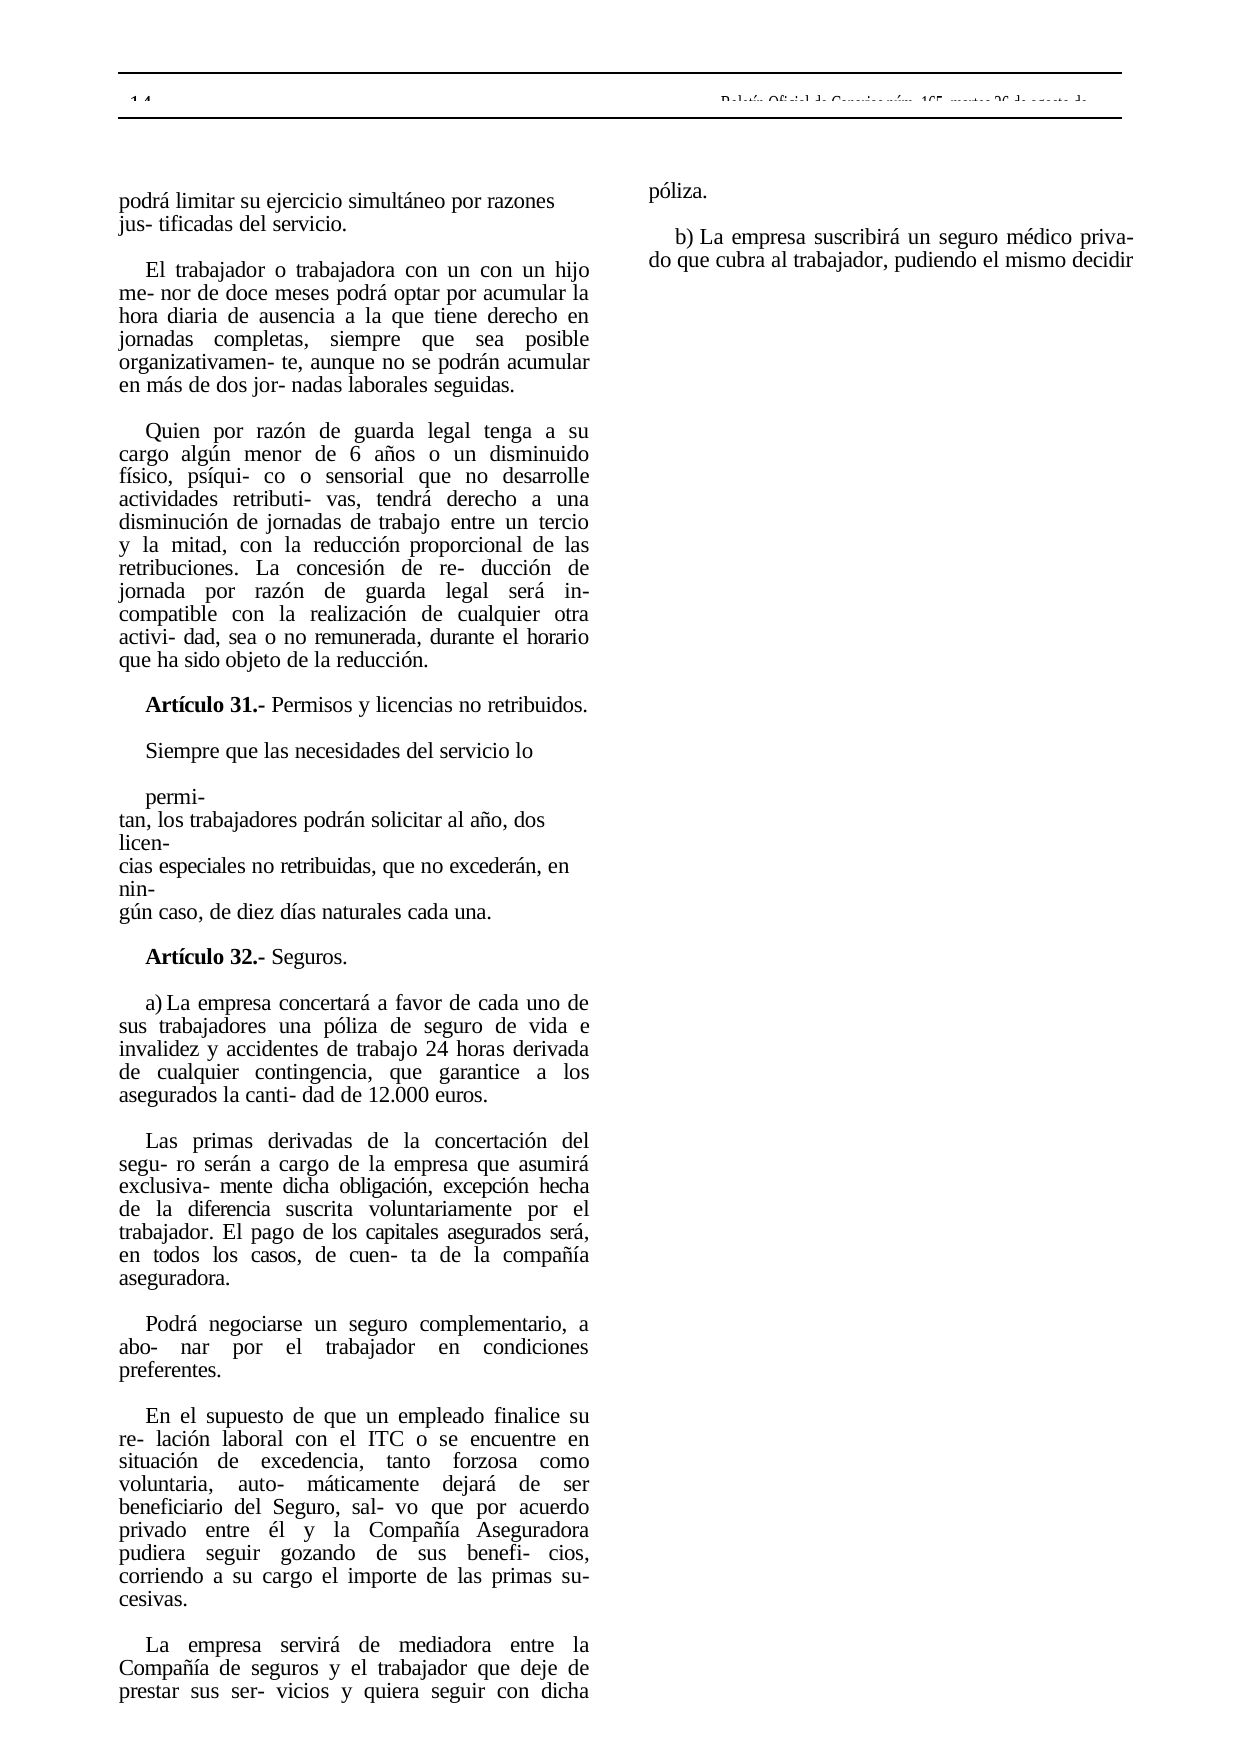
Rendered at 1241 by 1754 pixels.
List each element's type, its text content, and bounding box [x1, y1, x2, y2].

text Podrá negociarse un seguro complementario, a abo- nar por el trabajador en condiciones preferentes. [119, 1313, 589, 1382]
text cias especiales no retribuidas, que no excederán, en nin- [119, 855, 589, 901]
text La empresa servirá de mediadora entre la Compañía de seguros y el trabajador que deje de prestar sus ser- vicios y quiera seguir con dicha póliza. [119, 1634, 589, 1703]
text Artículo 32.- Seguros. [145, 943, 589, 970]
text Quien por razón de guarda legal tenga a su cargo algún menor de 6 años o un disminuido físico, psíqui- co o sensorial que no desarrolle actividades retributi- vas, tendrá derecho a una disminución de jornadas de trabajo entre un tercio y la mitad, con la reducción proporcional de las retribuciones. La concesión de re- ducción de jornada por razón de guarda legal será in- compatible con la realización de cualquier otra activi- dad, sea o no remunerada, durante el horario que ha sido objeto de la reducción. [119, 420, 589, 672]
list La empresa suscribirá un seguro médico priva- do que cubra al trabajador, pudiendo el mismo decidir [648, 226, 1134, 272]
text gún caso, de diez días naturales cada una. [119, 901, 589, 924]
text Artículo 31.- Permisos y licencias no retribuidos. Siempre que las necesidades del servicio lo permi- [145, 672, 589, 809]
list La empresa concertará a favor de cada uno de sus trabajadores una póliza de seguro de vida e invalidez y accidentes de trabajo 24 horas derivada de cualquier contingencia, que garantice a los asegurados la canti- dad de 12.000 euros. [119, 992, 589, 1107]
text El trabajador o trabajadora con un con un hijo me- nor de doce meses podrá optar por acumular la hora diaria de ausencia a la que tiene derecho en jornadas completas, siempre que sea posible organizativamen- te, aunque no se podrán acumular en más de dos jor- nadas laborales seguidas. [119, 259, 589, 397]
text Las primas derivadas de la concertación del segu- ro serán a cargo de la empresa que asumirá exclusiva- mente dicha obligación, excepción hecha de la diferencia suscrita voluntariamente por el trabajador. El pago de los capitales asegurados será, en todos los casos, de cuen- ta de la compañía aseguradora. [119, 1130, 589, 1290]
text tan, los trabajadores podrán solicitar al año, dos licen- [119, 809, 589, 855]
text La empresa servirá de mediadora entre la Compañía de seguros y el trabajador que deje de prestar sus ser- vicios y quiera seguir con dicha póliza. [648, 180, 1134, 203]
text podrá limitar su ejercicio simultáneo por razones jus- tificadas del servicio. [119, 191, 589, 236]
